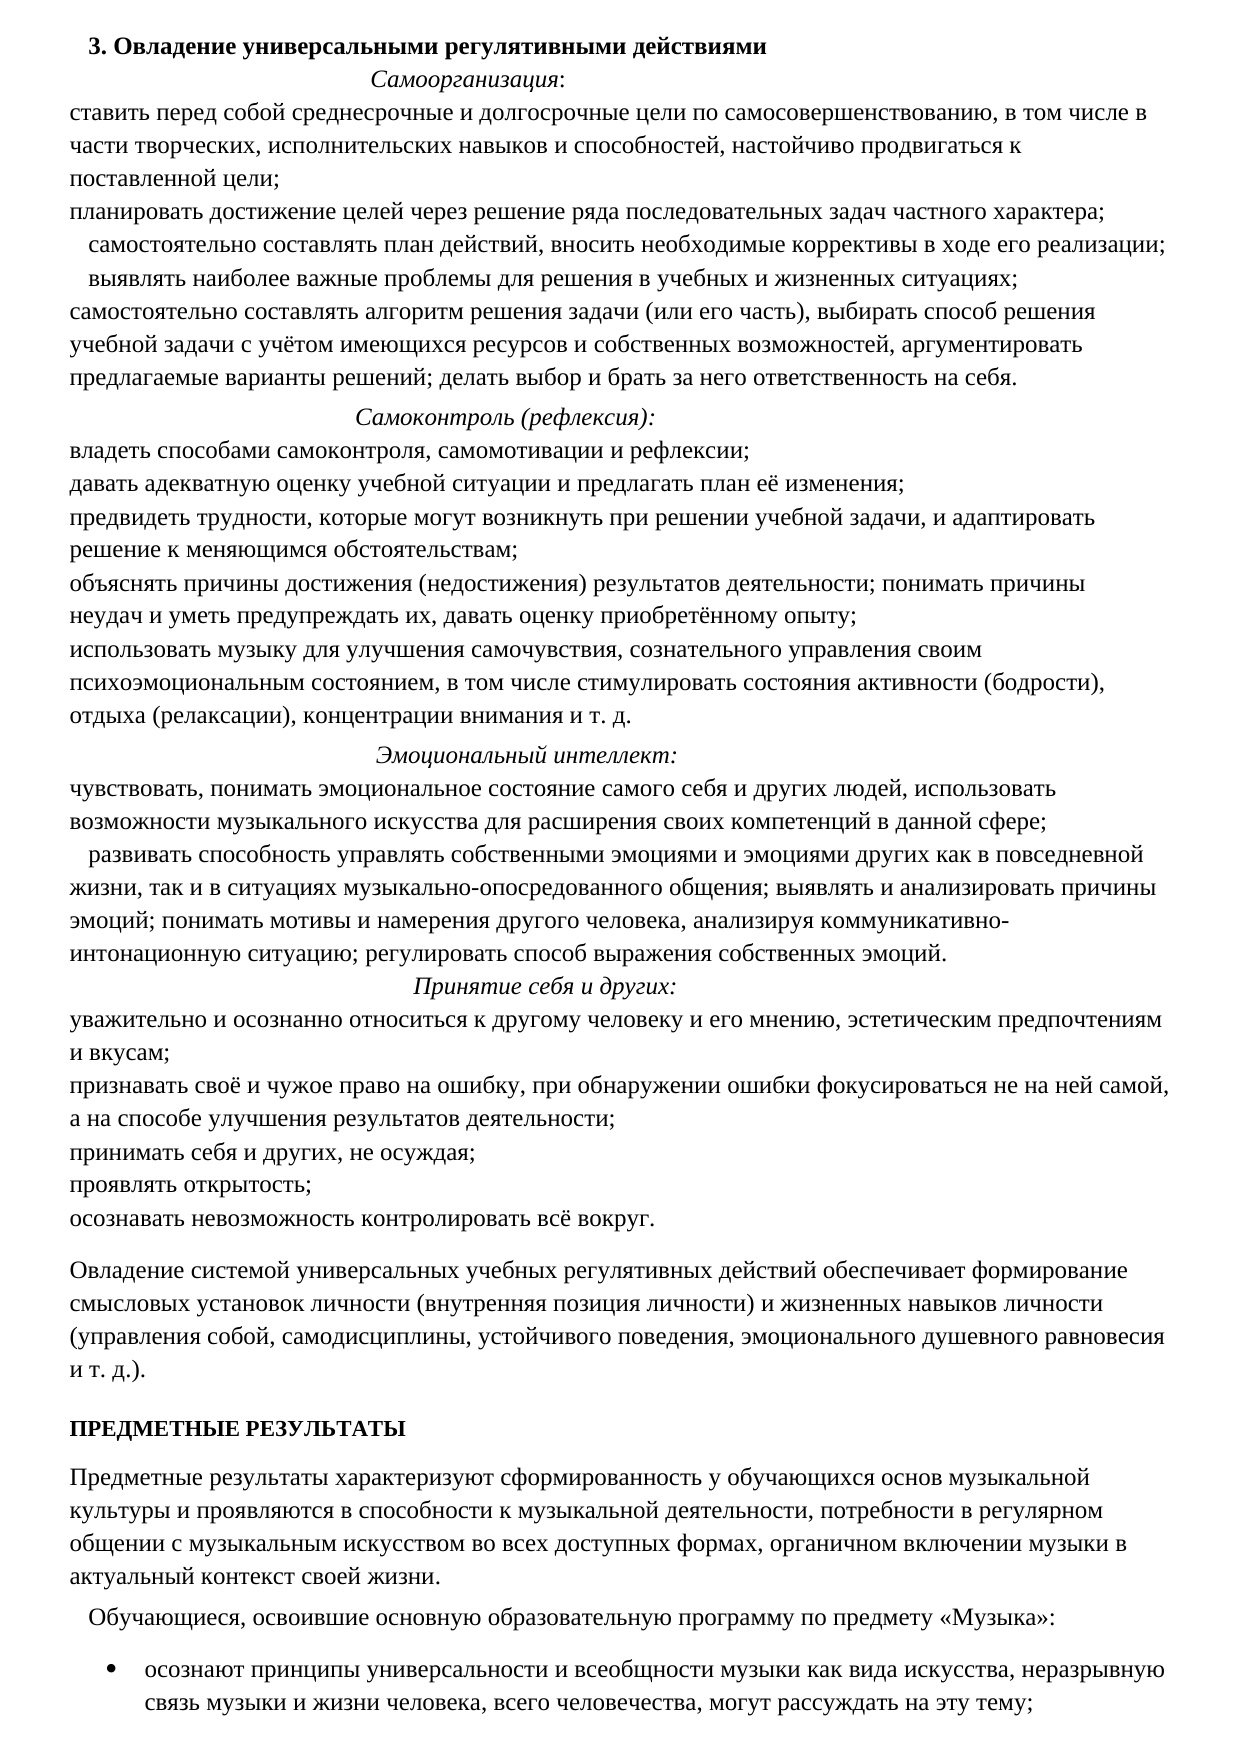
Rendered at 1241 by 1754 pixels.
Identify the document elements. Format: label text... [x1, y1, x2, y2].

text Овладение системой универсальных учебных регулятивных действий обеспечивает формирование смысловых установок личности (внутренняя позиция личности) и жизненных навыков личности (управления собой, самодисциплины, устойчивого поведения, эмоционального душевного равновесия и т. д.). [69, 1255, 1172, 1383]
text ПРЕДМЕТНЫЕ РЕЗУЛЬТАТЫ [69, 1415, 1172, 1441]
text проявлять открытость; [69, 1169, 1172, 1198]
text чувствовать, понимать эмоциональное состояние самого себя и других людей, использовать возможности музыкального искусства для расширения своих компетенций в данной сфере; развивать способность управлять собственными эмоциями и эмоциями других как в повседневной жизни, так и в ситуациях музыкально-опосредованного общения; выявлять и анализировать причины эмоций; понимать мотивы и намерения другого человека, анализируя коммуникативно-интонационную ситуацию; регулировать способ выражения собственных эмоций. [69, 773, 1157, 967]
list осознают принципы универсальности и всеобщности музыки как вида искусства, неразрывную связь музыки и жизни человека, всего человечества, могут рассуждать на эту тему; [107, 1654, 1172, 1716]
text осознавать невозможность контролировать всё вокруг. [69, 1203, 1172, 1231]
text признавать своё и чужое право на ошибку, при обнаружении ошибки фокусироваться не на ней самой, а на способе улучшения результатов деятельности; принимать себя и других, не осуждая; [69, 1071, 1172, 1165]
text Принятие себя и других: уважительно и осознанно относиться к другому человеку и его мнению, эстетическим предпочтениям и вкусам; [69, 971, 1172, 1066]
text 3. Овладение универсальными регулятивными действиями Самоорганизация: ставить перед собой среднесрочные и долгосрочные цели по самосовершенствованию, в том числе в части творческих, исполнительских навыков и способностей, настойчиво продвигаться к поставленной цели; планировать достижение целей через решение ряда последовательных задач частного характера; самостоятельно составлять план действий, вносить необходимые коррективы в ходе его реализации; выявлять наиболее важные проблемы для решения в учебных и жизненных ситуациях; самостоятельно составлять алгоритм решения задачи (или его часть), выбирать способ решения учебной задачи с учётом имеющихся ресурсов и собственных возможностей, аргументировать предлагаемые варианты решений; делать выбор и брать за него ответственность на себя. [69, 31, 1172, 391]
text Предметные результаты характеризуют сформированность у обучающихся основ музыкальной культуры и проявляются в способности к музыкальной деятельности, потребности в регулярном общении с музыкальным искусством во всех доступных формах, органичном включении музыки в актуальный контекст своей жизни. [69, 1462, 1142, 1590]
text Эмоциональный интеллект: [88, 740, 1172, 769]
text Самоконтроль (рефлексия): владеть способами самоконтроля, самомотивации и рефлексии; давать адекватную оценку учебной ситуации и предлагать план её изменения; предвидеть трудности, которые могут возникнуть при решении учебной задачи, и адаптировать решение к меняющимся обстоятельствам; объяснять причины достижения (недостижения) результатов деятельности; понимать причины неудач и уметь предупреждать их, давать оценку приобретённому опыту; использовать музыку для улучшения самочувствия, сознательного управления своим психоэмоциональным состоянием, в том числе стимулировать состояния активности (бодрости), отдыха (релаксации), концентрации внимания и т. д. [69, 402, 1127, 728]
text Обучающиеся, освоившие основную образовательную программу по предмету «Музыка»: [88, 1602, 1172, 1630]
